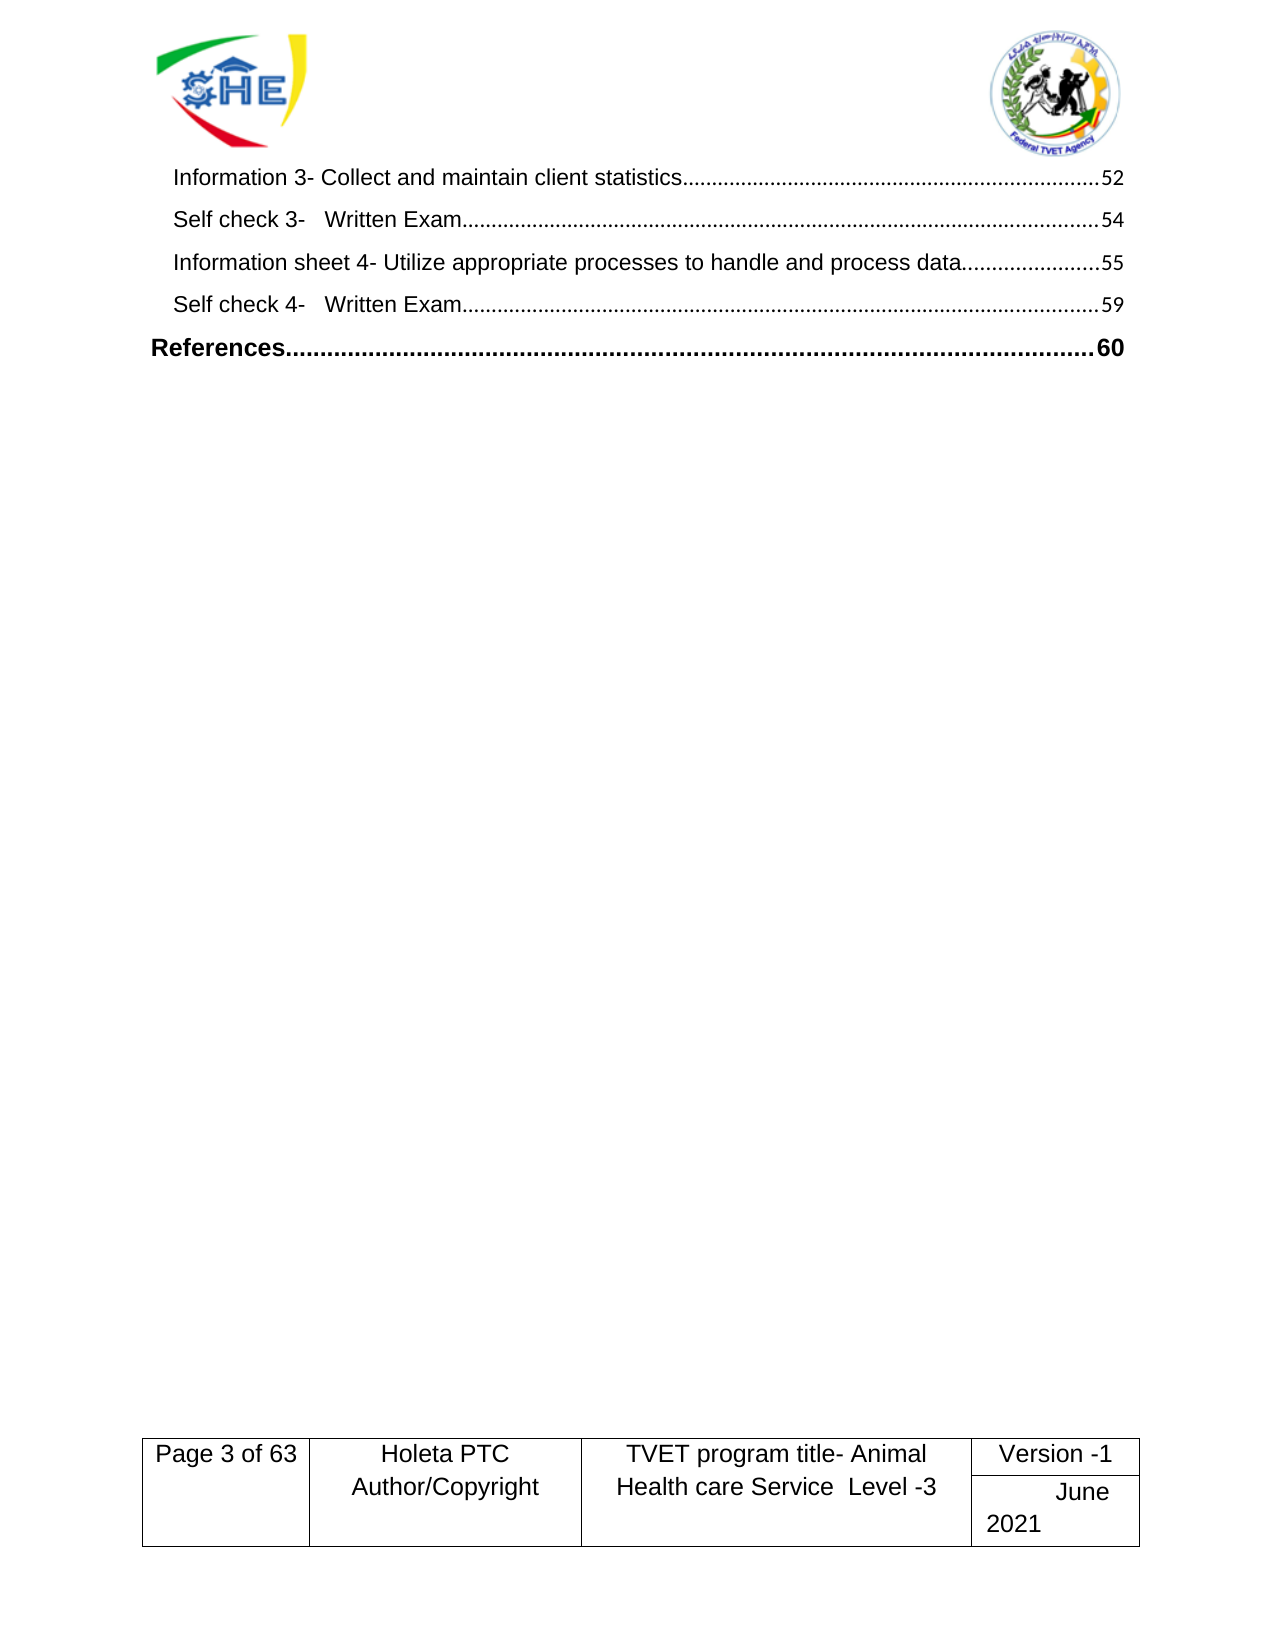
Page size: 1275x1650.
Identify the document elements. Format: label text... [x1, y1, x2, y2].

text References 60 [150, 333, 1125, 362]
text Self check 4- Written Exam 59 [173, 290, 1125, 318]
text Information 3- Collect and maintain client statistics 52 [173, 163, 1125, 191]
picture [150, 30, 1125, 163]
text Self check 3- Written Exam 54 [173, 205, 1125, 233]
text Information sheet 4- Utilize appropriate processes to handle and process data 55 [173, 248, 1125, 276]
